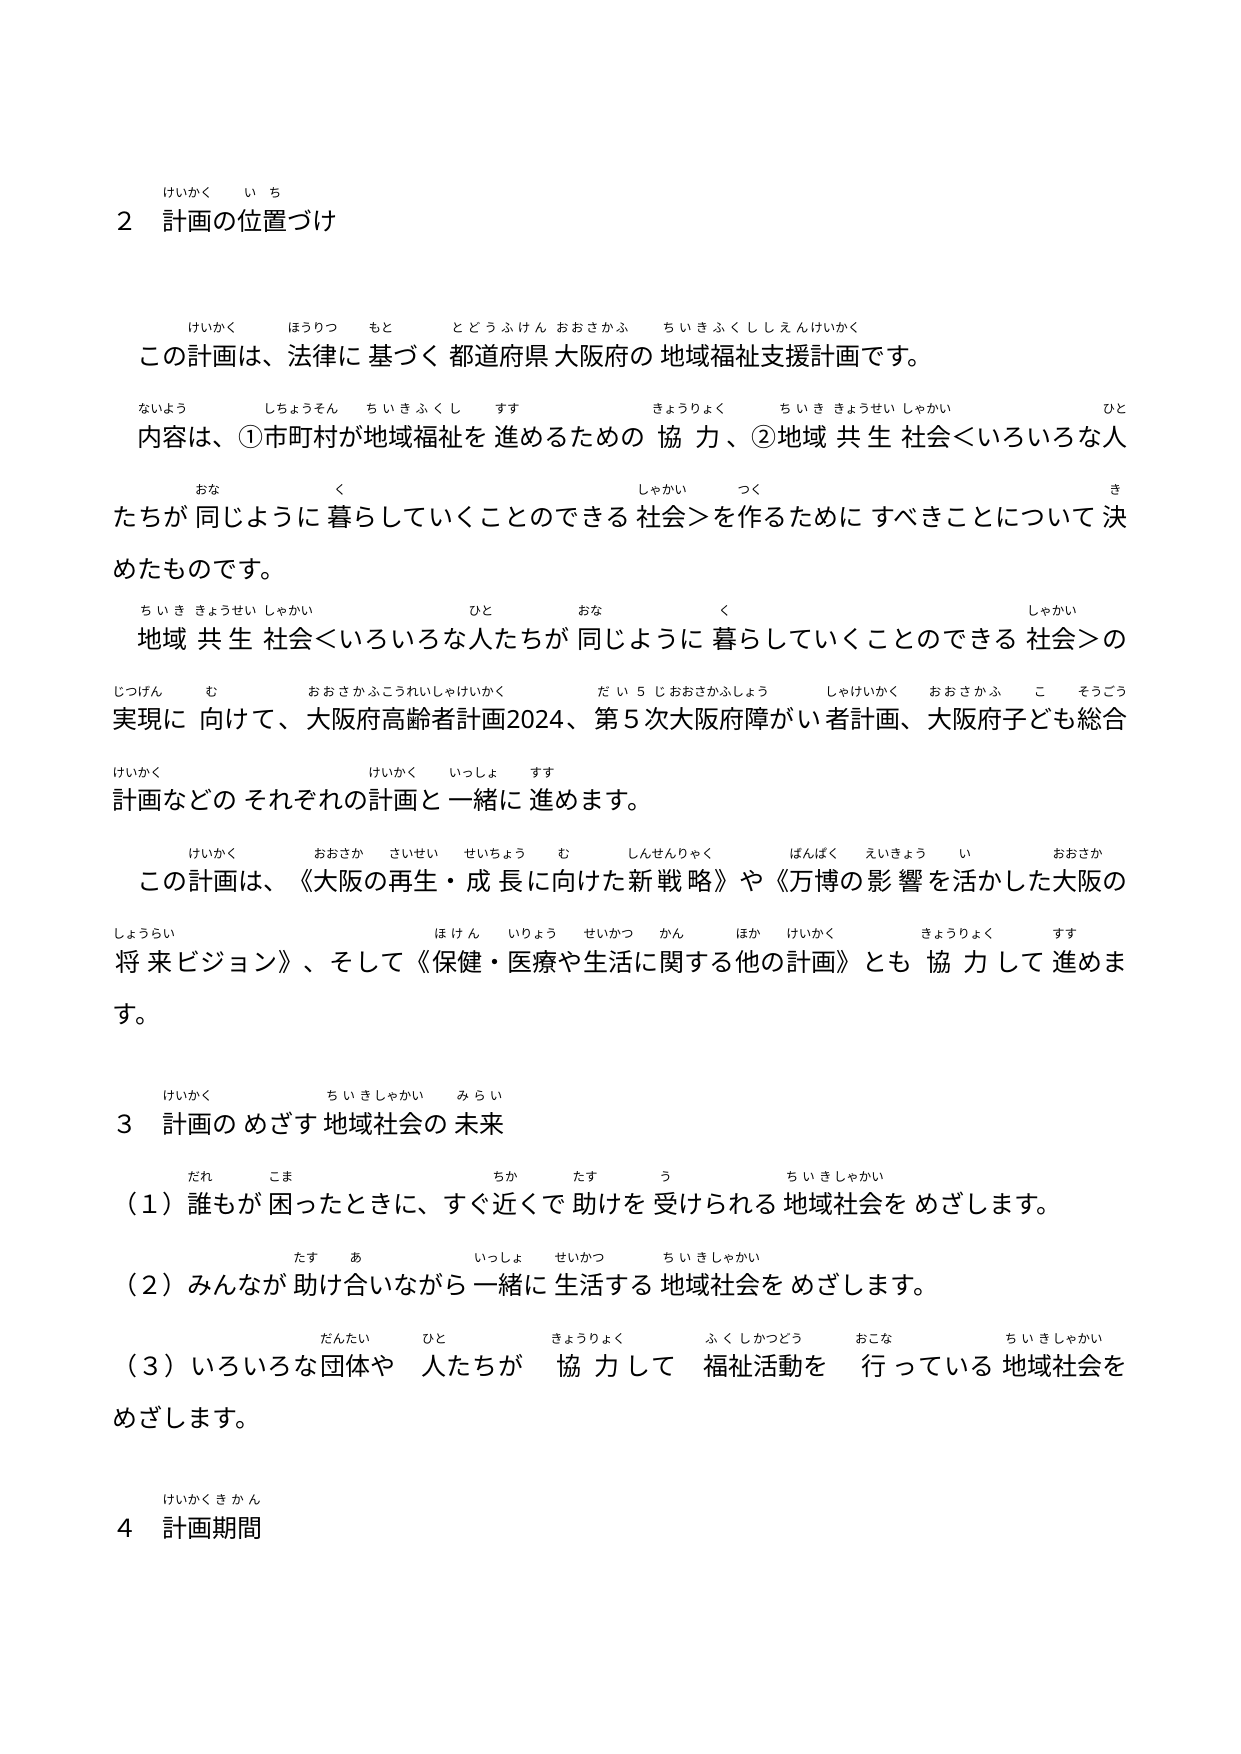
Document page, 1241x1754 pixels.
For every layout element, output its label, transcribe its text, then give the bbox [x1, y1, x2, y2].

text （１）もが ったときに、すぐくで けを けられる を めざします。 [112, 1154, 1128, 1234]
text は、①がを めるための 、② ＜いろいろなたちが じように らしていくことのできる ＞をるために すべきことについて めたものです。 [112, 386, 1128, 588]
text ＜いろいろなたちが じように らしていくことのできる ＞の に けて、2024、がい、などの それぞれのと に めます。 [112, 588, 1128, 830]
text ３ の めざす の [112, 1073, 1128, 1154]
text （２）みんなが けいながら に する を めざします。 [112, 1234, 1128, 1315]
text このは、《の・にけた》や《のをかしたのビジョン》、そして《・やにするの》とも して めます。 [112, 830, 1128, 1032]
text ４ [112, 1477, 1128, 1558]
text ２ のづけ [112, 170, 1128, 251]
text （３）いろいろなや たちが して を っている を めざします。 [112, 1315, 1128, 1437]
text このは、に づく の です。 [112, 305, 1128, 386]
